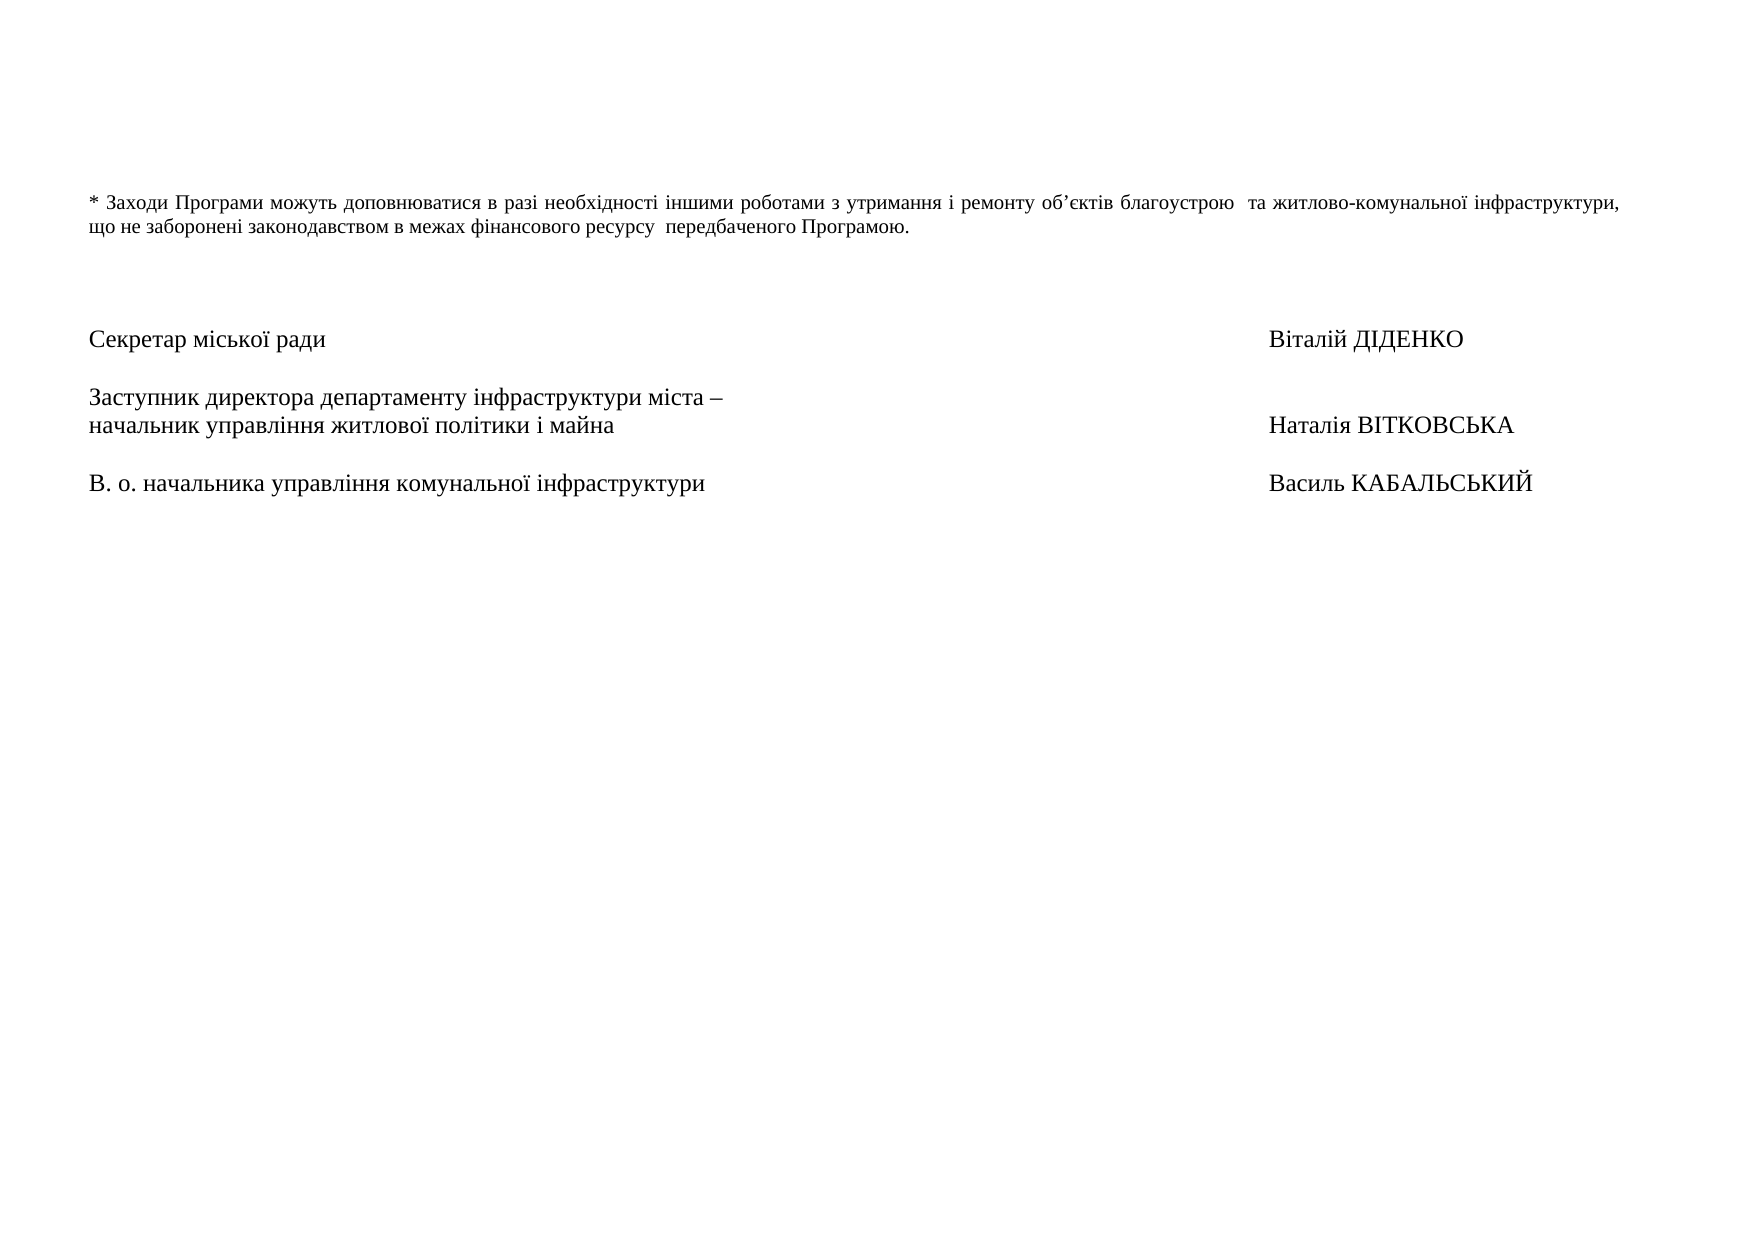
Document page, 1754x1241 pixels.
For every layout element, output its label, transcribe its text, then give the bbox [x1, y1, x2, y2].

text Заступник директора департаменту інфраструктури міста – [89, 382, 1621, 410]
text В. о. начальника управління комунальної інфраструктури Василь КАБАЛЬСЬКИЙ [89, 468, 1621, 497]
text начальник управління житлової політики і майна Наталія ВІТКОВСЬКА [89, 410, 1621, 439]
text * Заходи Програми можуть доповнюватися в разі необхідності іншими роботами з утримання і ремонту об’єктів благоустрою та житлово-комунальної інфраструктури, що не заборонені законодавством в межах фінансового ресурсу передбаченого Програмою. [89, 190, 1621, 238]
text Секретар міської ради Віталій ДІДЕНКО [89, 324, 1621, 353]
